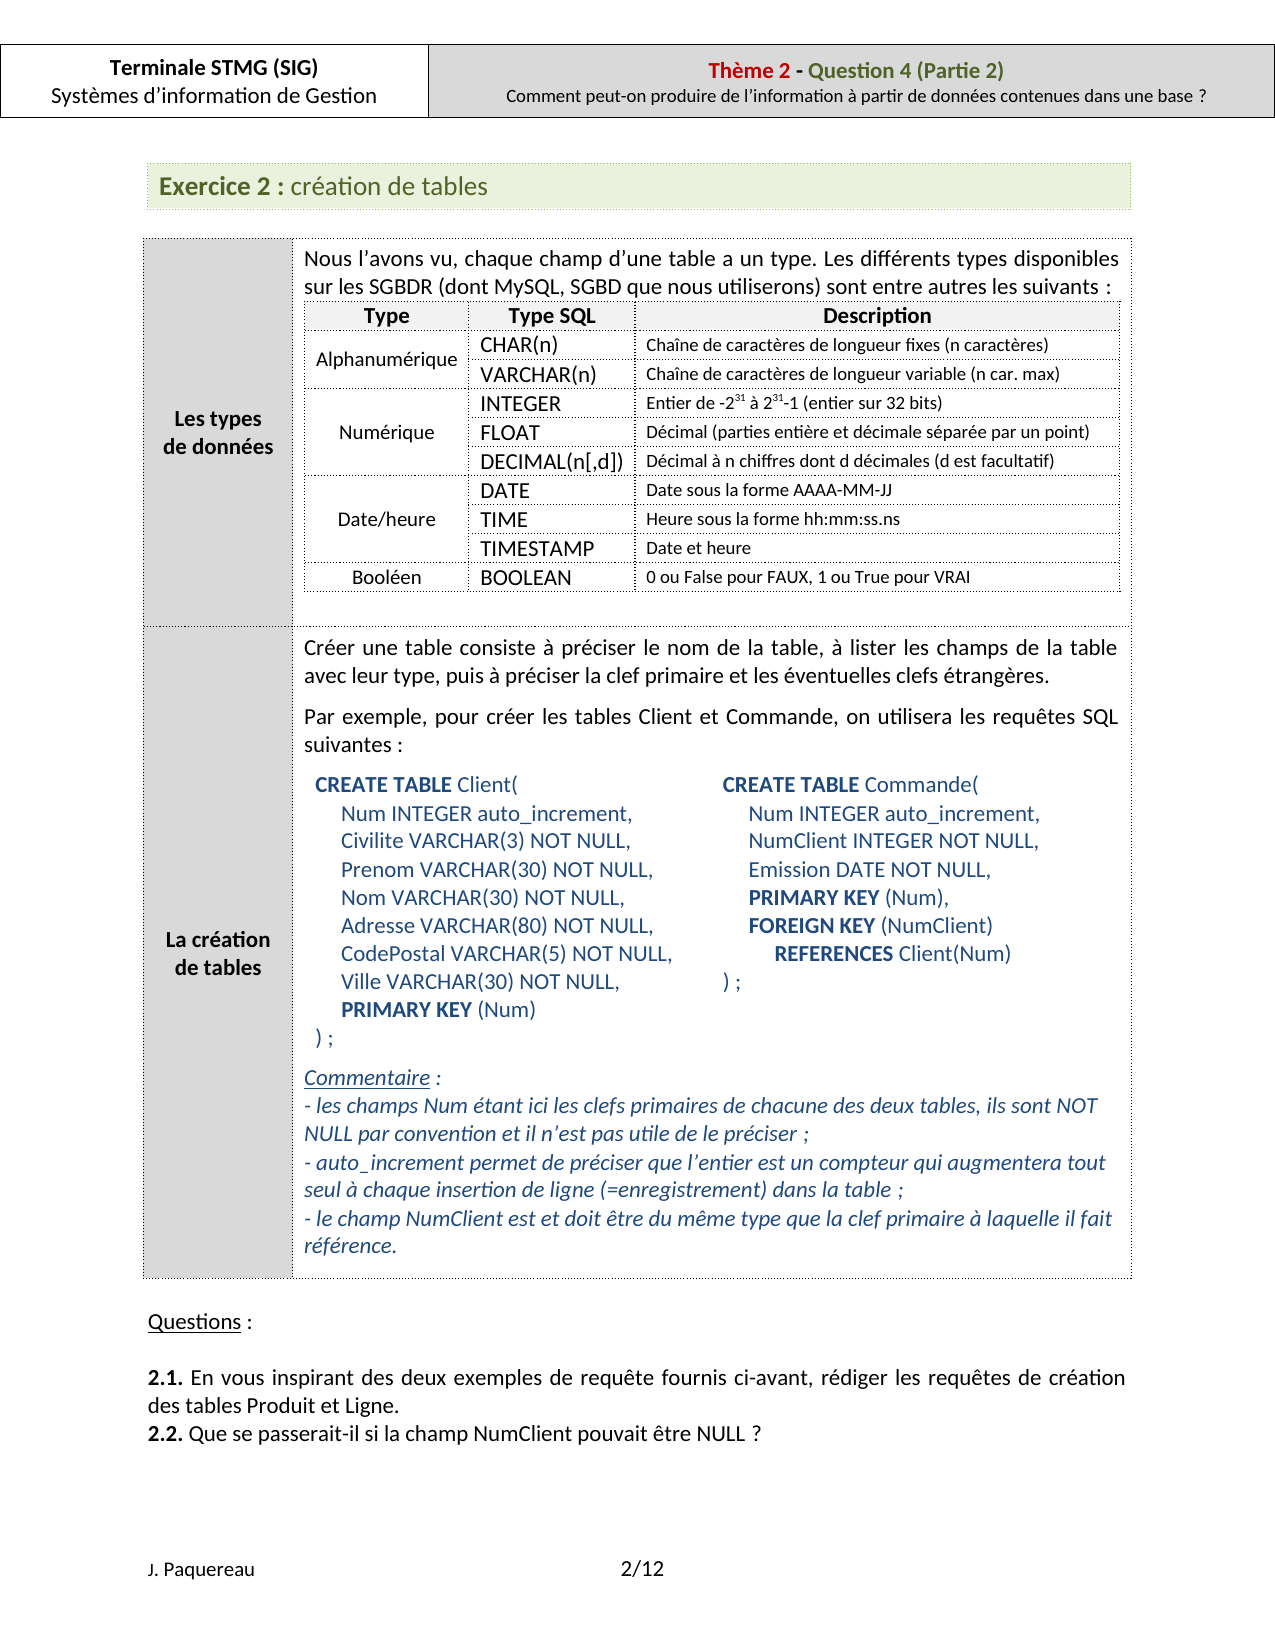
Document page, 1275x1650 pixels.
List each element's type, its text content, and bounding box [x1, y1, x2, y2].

text 2.2. Que se passerait-il si la champ NumClient pouvait être NULL ? [148, 1419, 1127, 1447]
text 2.1. En vous inspirant des deux exemples de requête fournis ci-avant, rédiger les requêtes de création des tables Produit et Ligne. [148, 1363, 1127, 1419]
table_cell Créer une table consiste à préciser le nom de la table, à lister les champs de la table avec leur type, puis à préciser la clef primaire et les éventuelles clefs étrangères. Par exemple, pour créer les tables Client et Commande, on utilisera les requêtes SQL suivantes : Commentaire : - les champs Num étant ici les clefs primaires de chacune des deux tables, ils sont NOT NULL par convention et il n’est pas utile de le préciser ; - auto_increment permet de préciser que l’entier est un compteur qui augmentera tout seul à chaque insertion de ligne (=enregistrement) dans la table ; - le champ NumClient est et doit être du même type que la clef primaire à laquelle il fait référence. [293, 626, 1132, 1278]
table_header Exercice 2 : création de tables [148, 163, 1131, 208]
table_cell La création de tables [143, 626, 293, 1278]
table_header Nous l’avons vu, chaque champ d’une table a un type. Les différents types disponibles sur les SGBDR (dont MySQL, SGBD que nous utiliserons) sont entre autres les suivants : [293, 238, 1132, 626]
table_header Les types de données [143, 238, 293, 626]
text Questions : [148, 1307, 1127, 1335]
